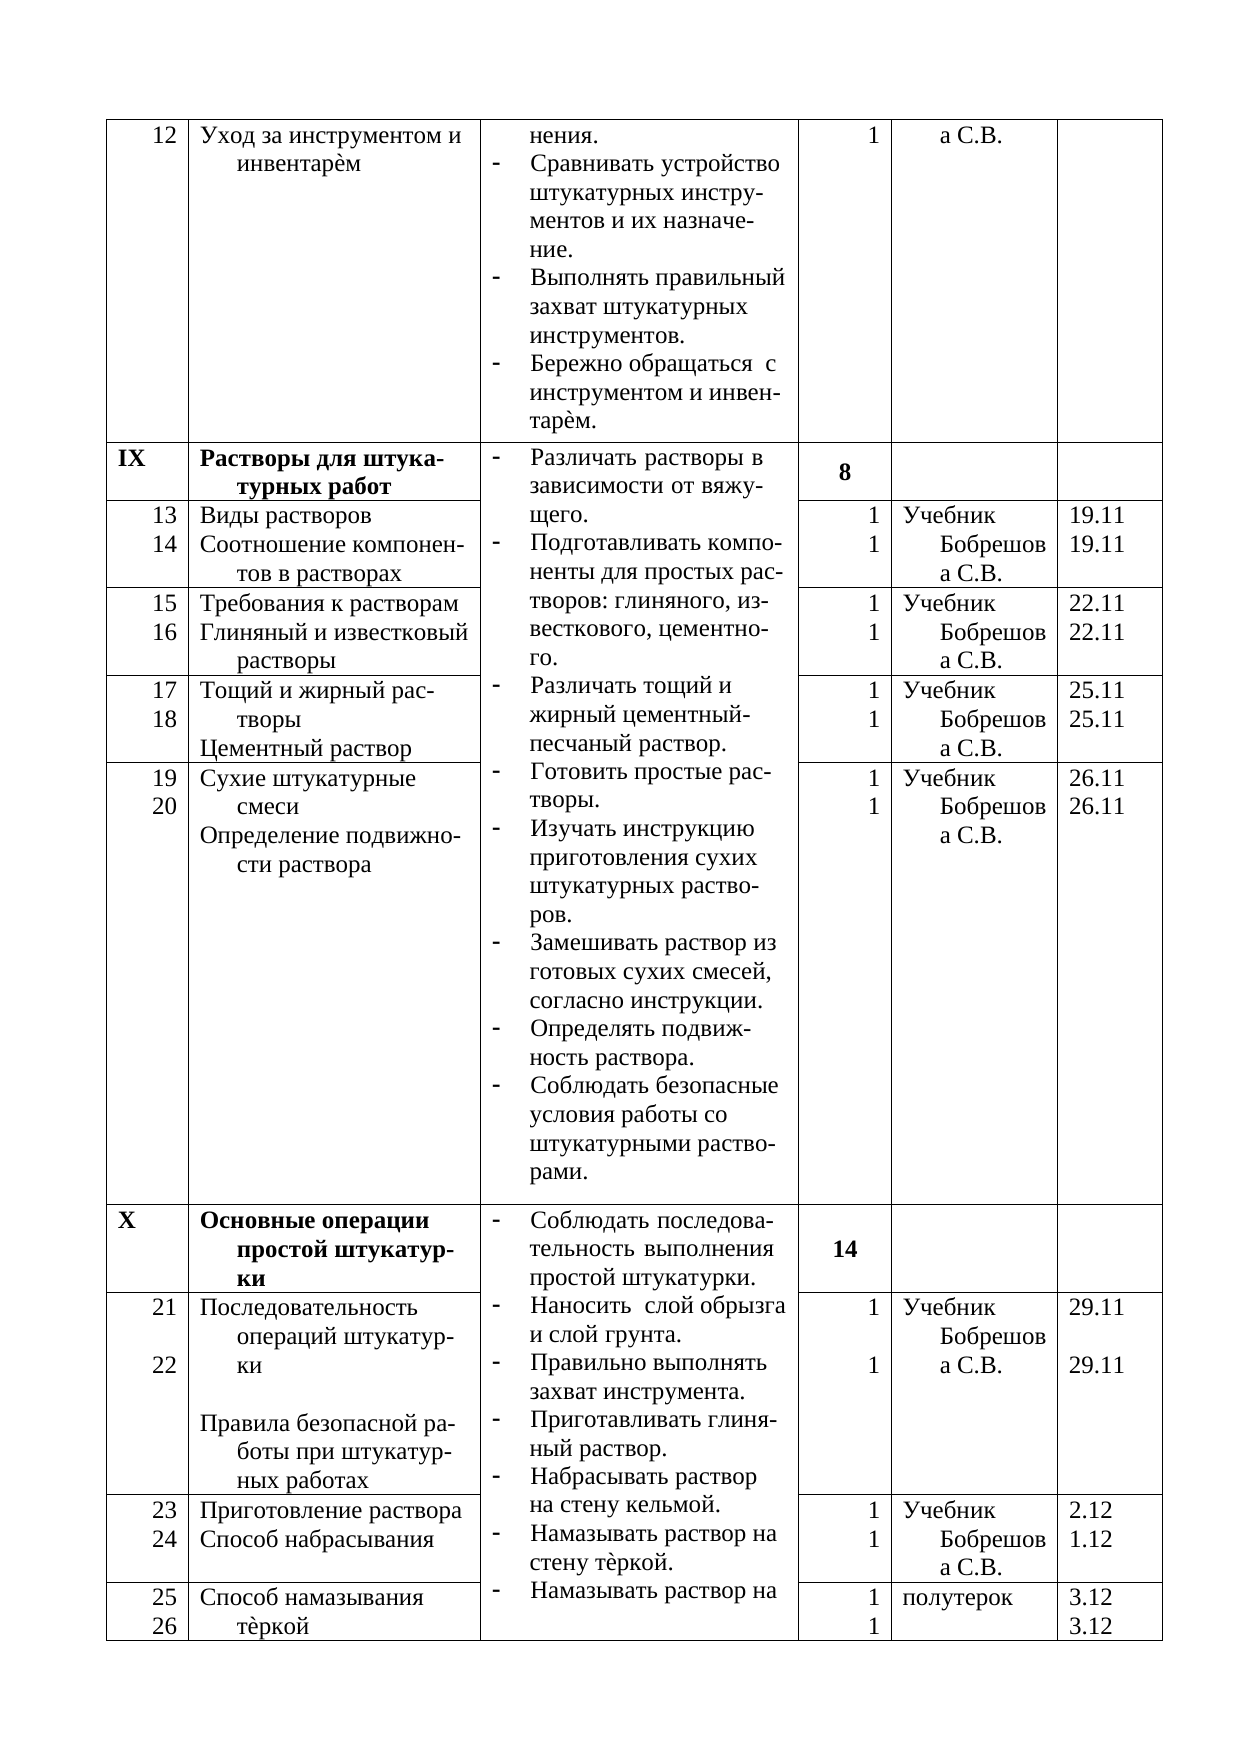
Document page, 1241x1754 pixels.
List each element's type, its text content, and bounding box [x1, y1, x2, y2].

table_header 12 [107, 120, 188, 441]
table_cell полутерок [892, 1583, 1057, 1640]
table_cell 1 1 [799, 676, 891, 762]
table_header нения. Сравнивать устройство штукатурных инстру-ментов и их назначе-ние. Выполнять правильный захват штукатурных инструментов. Бережно обращаться с инструментом и инвен-тарѐм. [481, 120, 798, 441]
table_cell 3.12 3.12 [1058, 1583, 1162, 1640]
table_cell Учебник Бобрешов а С.В. [892, 501, 1057, 587]
table_cell 25.11 25.11 [1058, 676, 1162, 762]
table_cell Учебник Бобрешов а С.В. [892, 1495, 1057, 1581]
table_cell Требования к растворам Глиняный и известковый растворы [189, 588, 480, 674]
table_cell 1 1 [799, 1293, 891, 1494]
table_cell X [107, 1205, 188, 1291]
table_header [1058, 120, 1162, 441]
table_cell Соблюдать последова-тельность выполнения простой штукатурки. Наносить слой обрызга и слой грунта. Правильно выполнять захват инструмента. Приготавливать глиня-ный раствор. Набрасывать раствор на стену кельмой. Намазывать раствор на стену тѐркой. Намазывать раствор на [481, 1205, 798, 1640]
table_cell Виды растворов Соотношение компонен- тов в растворах [189, 501, 480, 587]
table_header а С.В. [892, 120, 1057, 441]
table_cell Последовательность операций штукатур-ки Правила безопасной ра-боты при штукатур-ных работах [189, 1293, 480, 1494]
table_cell [892, 443, 1057, 500]
table_header 1 [799, 120, 891, 441]
table_cell 19 20 [107, 763, 188, 1204]
table_cell [892, 1205, 1057, 1291]
table_cell Различать растворы в зависимости от вяжу-щего. Подготавливать компо-ненты для простых рас-творов: глиняного, из-весткового, цементно-го. Различать тощий и жирный цементный-песчаный раствор. Готовить простые рас-творы. Изучать инструкцию приготовления сухих штукатурных раство-ров. Замешивать раствор из готовых сухих смесей, согласно инструкции. Определять подвиж-ность раствора. Соблюдать безопасные условия работы со штукатурными раство-рами. [481, 443, 798, 1204]
table_cell 15 16 [107, 588, 188, 674]
table_cell Способ намазывания тѐркой [189, 1583, 480, 1640]
table_cell [1058, 443, 1162, 500]
table_cell 8 [799, 443, 891, 500]
table_cell 1 1 [799, 1495, 891, 1581]
table_cell Учебник Бобрешов а С.В. [892, 763, 1057, 1204]
table_cell Растворы для штука-турных работ [189, 443, 480, 500]
table_cell Основные операции простой штукатур-ки [189, 1205, 480, 1291]
table_cell Учебник Бобрешов а С.В. [892, 676, 1057, 762]
table_cell Сухие штукатурные смеси Определение подвижно-сти раствора [189, 763, 480, 1204]
table_cell 1 1 [799, 1583, 891, 1640]
table_cell 25 26 [107, 1583, 188, 1640]
table_cell 1 1 [799, 763, 891, 1204]
table_cell 13 14 [107, 501, 188, 587]
table_cell 29.11 29.11 [1058, 1293, 1162, 1494]
table_cell 2.12 1.12 [1058, 1495, 1162, 1581]
table_header Уход за инструментом и инвентарѐм [189, 120, 480, 441]
table_cell 23 24 [107, 1495, 188, 1581]
table_cell Учебник Бобрешов а С.В. [892, 1293, 1057, 1494]
table_cell 14 [799, 1205, 891, 1291]
table_cell Тощий и жирный рас-творы Цементный раствор [189, 676, 480, 762]
table_cell 17 18 [107, 676, 188, 762]
table_cell 1 1 [799, 501, 891, 587]
table_cell Учебник Бобрешов а С.В. [892, 588, 1057, 674]
table_cell Приготовление раствора Способ набрасывания [189, 1495, 480, 1581]
table_cell IX [107, 443, 188, 500]
table_cell [1058, 1205, 1162, 1291]
table_cell 22.11 22.11 [1058, 588, 1162, 674]
table_cell 19.11 19.11 [1058, 501, 1162, 587]
table_cell 26.11 26.11 [1058, 763, 1162, 1204]
table_cell 1 1 [799, 588, 891, 674]
table_cell 21 22 [107, 1293, 188, 1494]
